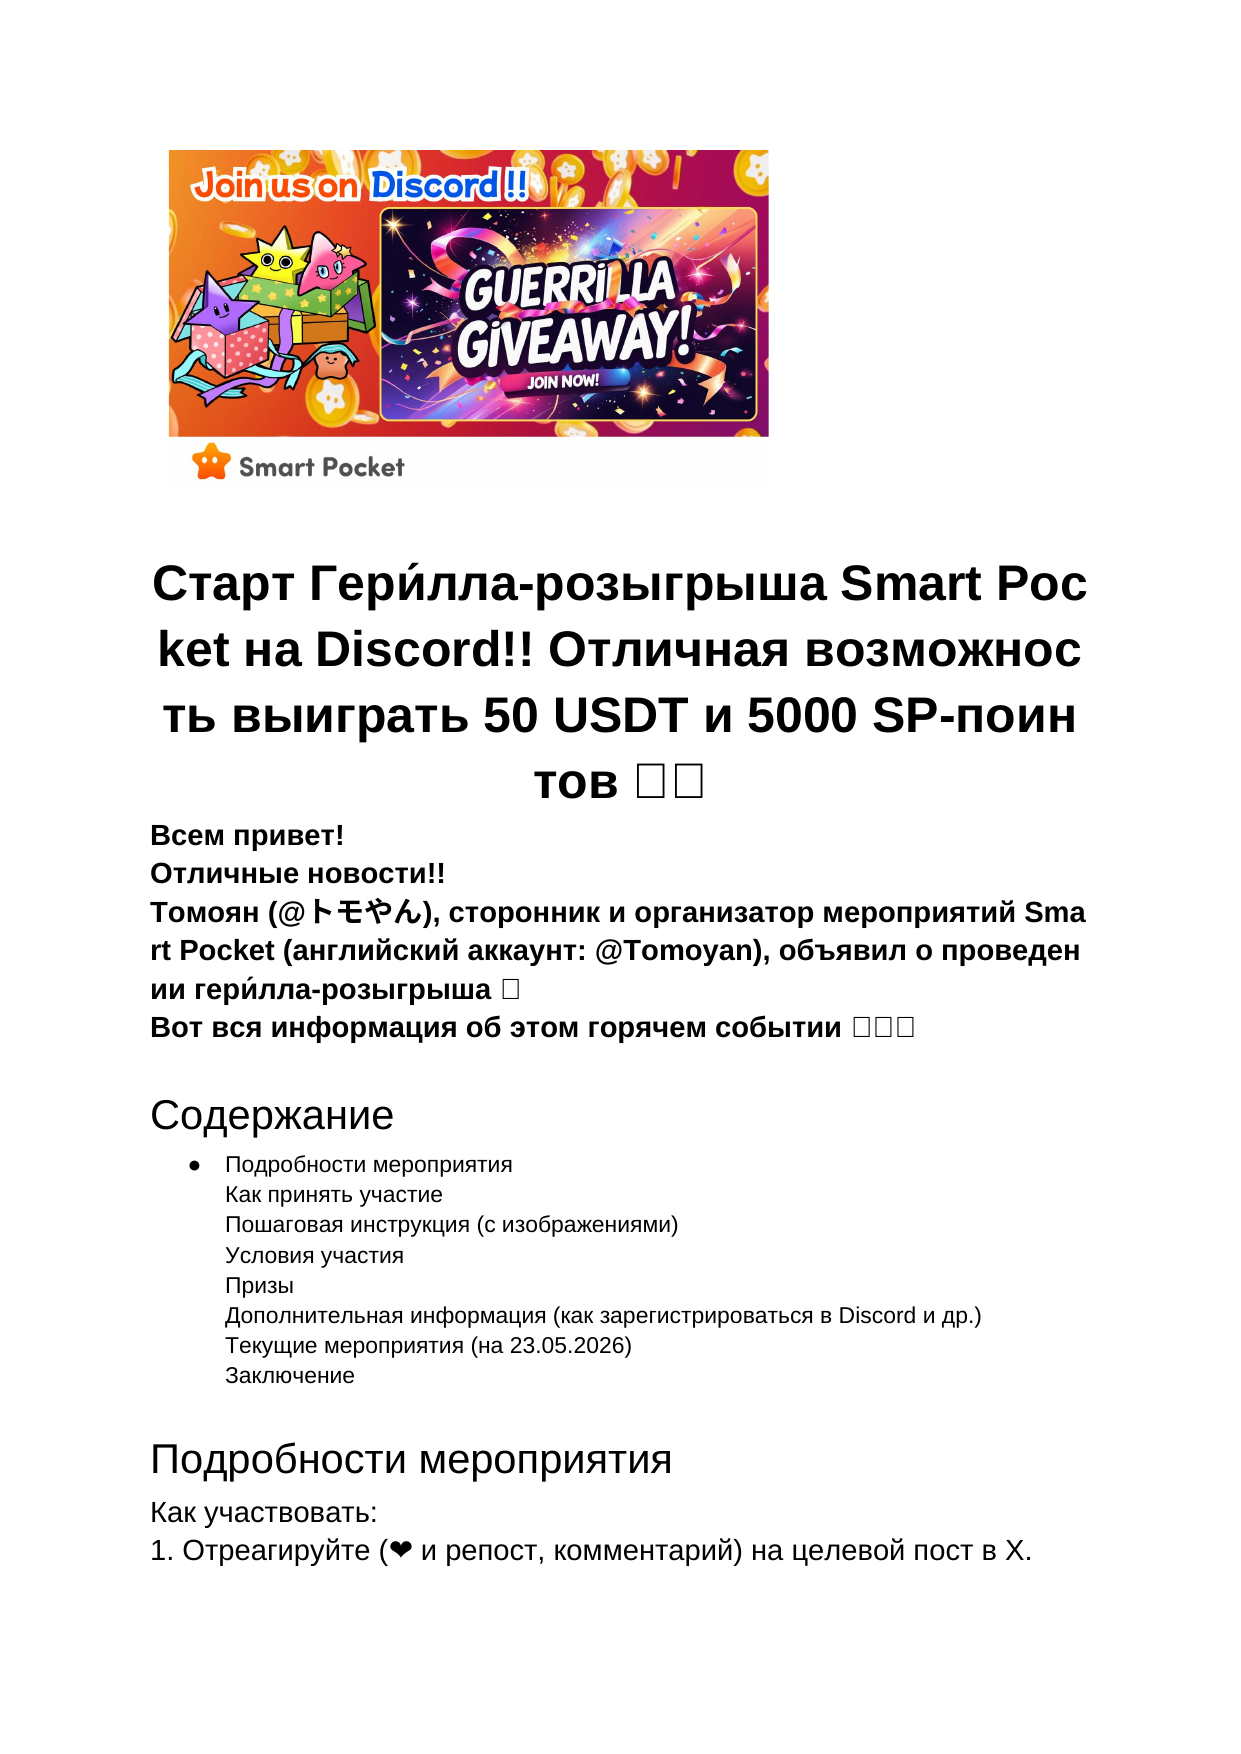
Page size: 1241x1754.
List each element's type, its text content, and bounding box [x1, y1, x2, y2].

subtitle Подробности мероприятия [150, 1434, 1090, 1482]
text Старт Гери́лла-розыгрыша Smart Pocket на Discord!! Отличная возможность выиграть 50 USDT и 5000 SP-поинтов 🎉🎉 [150, 553, 1090, 809]
text Всем привет! Отличные новости!! Томоян (@トモやん), сторонник и организатор мероприятий Smart Pocket (английский аккаунт: @Tomoyan), объявил о проведении гери́лла-розыгрыша 🌟 Вот вся информация об этом горячем событии 🔥🔥🔥 [150, 818, 1090, 1044]
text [150, 1495, 1090, 1567]
picture [168, 150, 769, 490]
list Подробности мероприятия Как принять участие Пошаговая инструкция (с изображениями) Условия участия Призы Дополнительная информация (как зарегистрироваться в Discord и др.) Текущие мероприятия (на 23.05.2026) Заключение [187, 1151, 1090, 1389]
subtitle Содержание [150, 1091, 1090, 1138]
